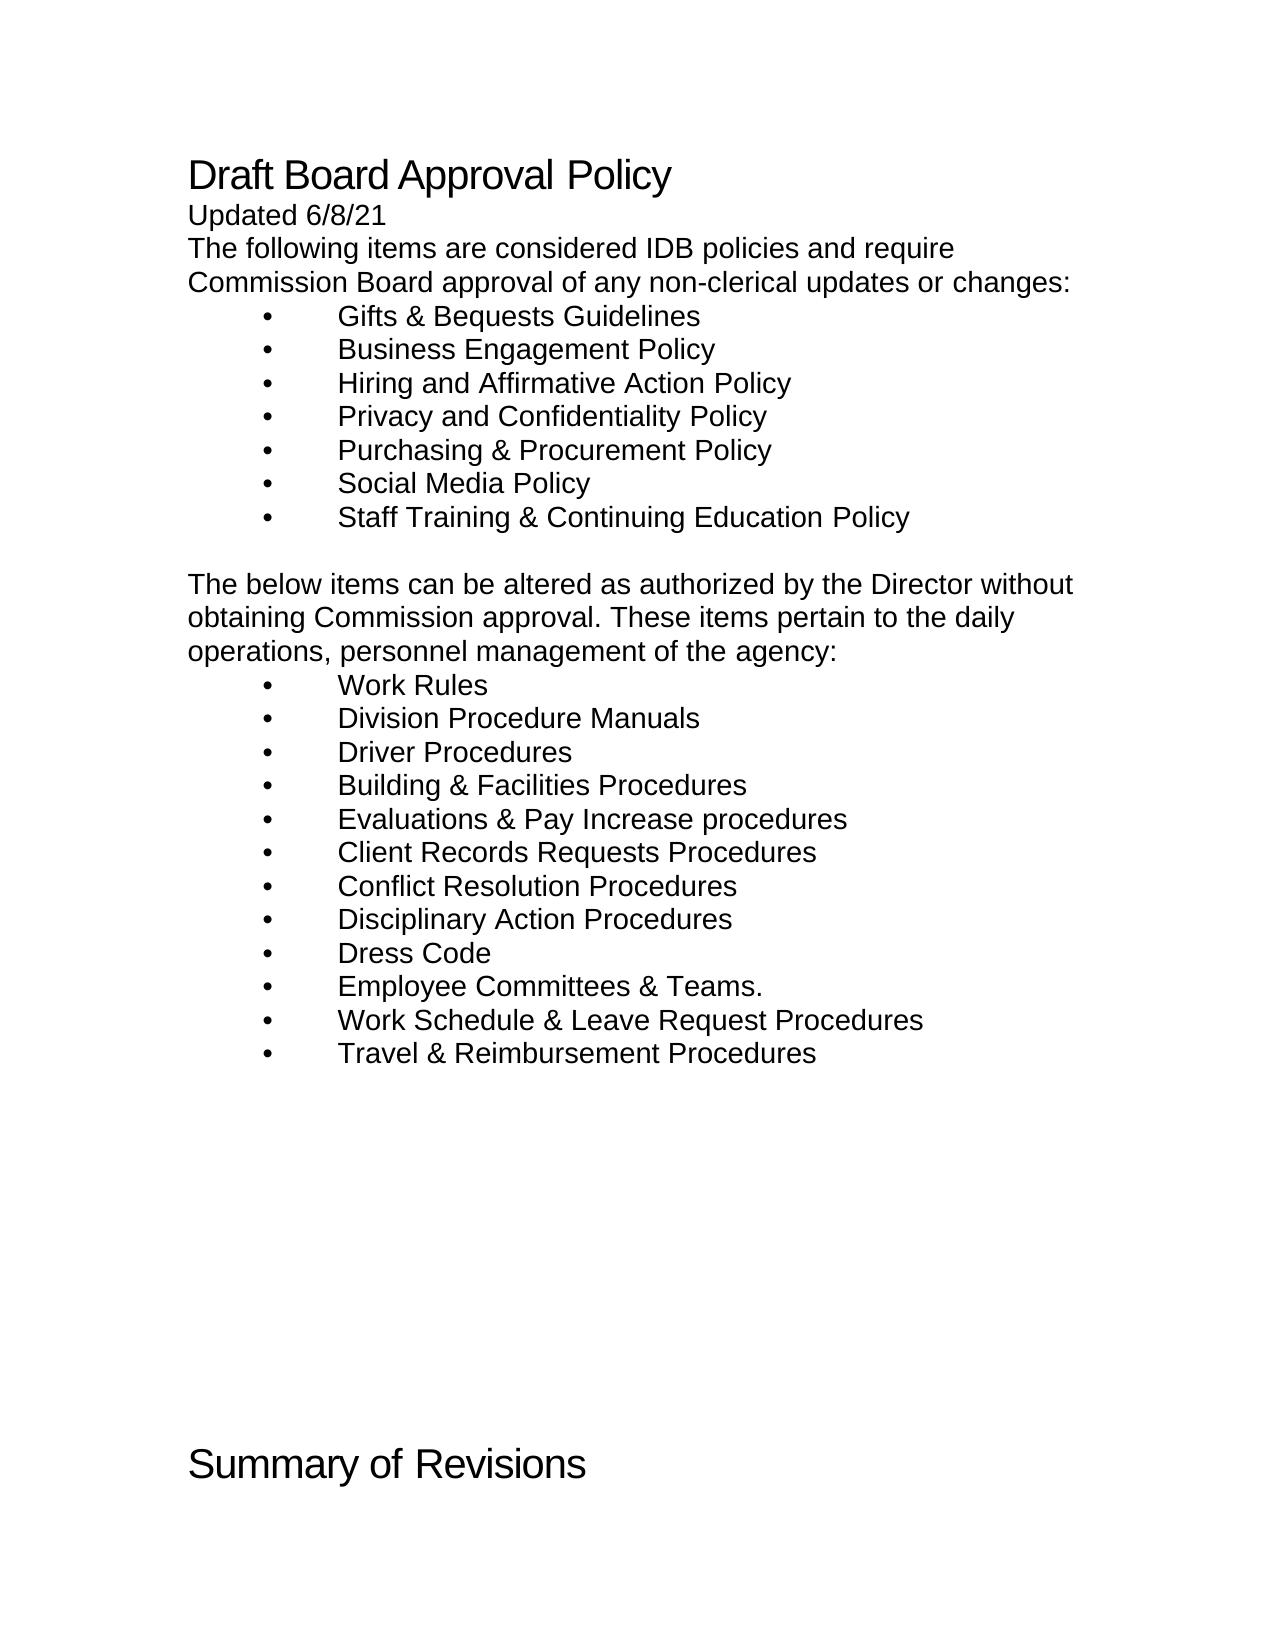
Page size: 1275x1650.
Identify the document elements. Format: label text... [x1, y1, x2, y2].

list • Work Schedule & Leave Request Procedures [187, 1003, 1087, 1036]
title Summary of Revisions [187, 1439, 1087, 1487]
list • Travel & Reimbursement Procedures [187, 1036, 1087, 1070]
list • Dress Code [187, 936, 1087, 969]
text The following items are considered IDB policies and require Commission Board approval of any non-clerical updates or changes: [187, 231, 1087, 298]
text Updated 6/8/21 [187, 198, 1087, 231]
list • Conflict Resolution Procedures [187, 869, 1087, 902]
list • Work Rules [187, 667, 1087, 701]
list • Client Records Requests Procedures [187, 835, 1087, 869]
list • Disciplinary Action Procedures [187, 902, 1087, 936]
list • Building & Facilities Procedures [187, 768, 1087, 802]
list • Evaluations & Pay Increase procedures [187, 802, 1087, 835]
list • Division Procedure Manuals [187, 701, 1087, 734]
list • Driver Procedures [187, 734, 1087, 768]
title Draft Board Approval Policy [187, 150, 1087, 198]
text The below items can be altered as authorized by the Director without obtaining Commission approval. These items pertain to the daily operations, personnel management of the agency: [187, 567, 1087, 667]
list • Employee Committees & Teams. [187, 969, 1087, 1003]
list • Gifts & Bequests Guidelines • Business Engagement Policy • Hiring and Affirmative Action Policy • Privacy and Confidentiality Policy • Purchasing & Procurement Policy • Social Media Policy • Staff Training & Continuing Education Policy [187, 298, 1087, 567]
